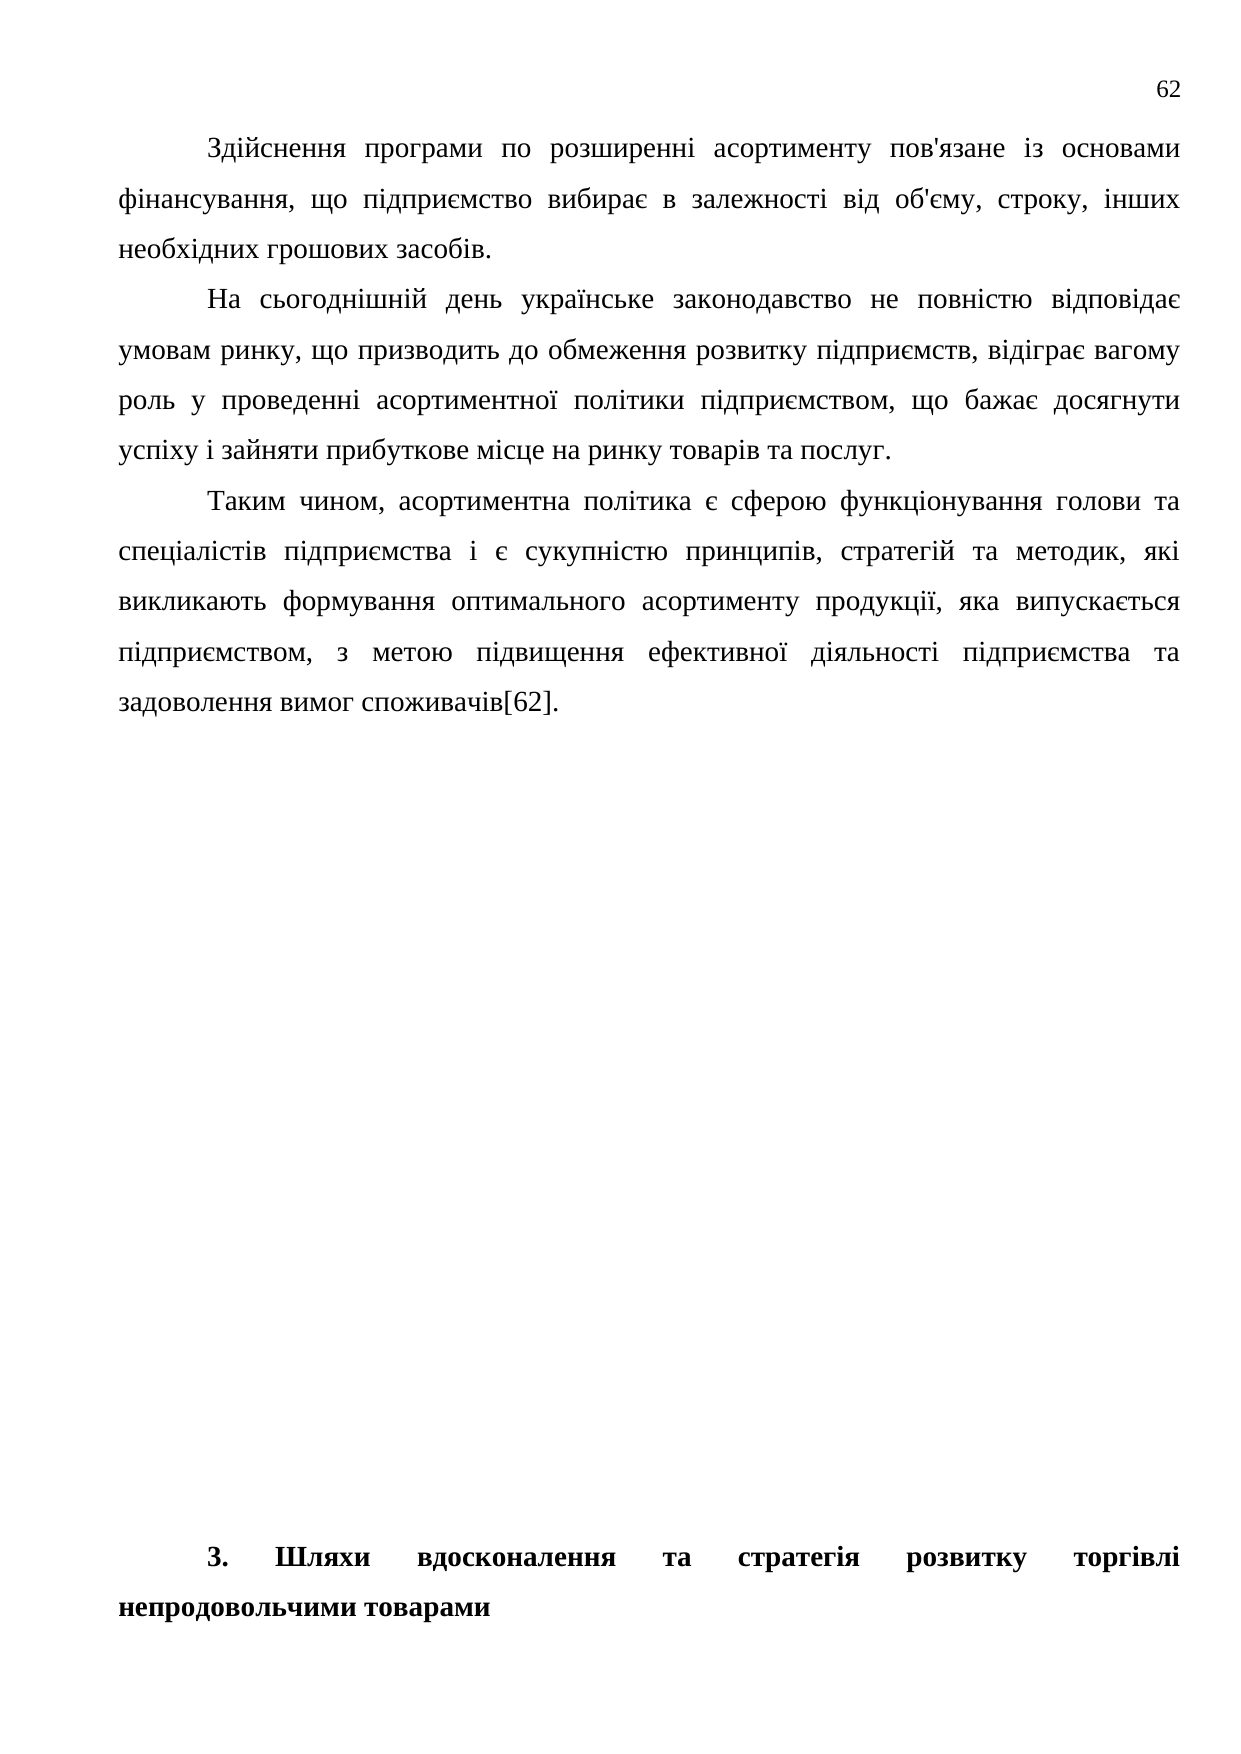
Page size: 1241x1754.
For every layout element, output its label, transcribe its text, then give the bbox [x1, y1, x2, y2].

text Таким чином, асортиментна політика є сферою функціонування голови та спеціалістів підприємства і є сукупністю принципів, стратегій та методик, які викликають формування оптимального асортименту продукції, яка випускається підприємством, з метою підвищення ефективної діяльності підприємства та задоволення вимог споживачів[62]. [118, 483, 1181, 717]
text Здійснення програми по розширенні асортименту пов'язане із основами фінансування, що підприємство вибирає в залежності від об'єму, строку, інших необхідних грошових засобів. [118, 131, 1181, 265]
text 3. Шляхи вдосконалення та стратегія розвитку торгівлі непродовольчими товарами [118, 1539, 1181, 1623]
text На сьогоднішній день українське законодавство не повністю відповідає умовам ринку, що призводить до обмеження розвитку підприємств, відіграє вагому роль у проведенні асортиментної політики підприємством, що бажає досягнути успіху і зайняти прибуткове місце на ринку товарів та послуг. [118, 281, 1181, 466]
